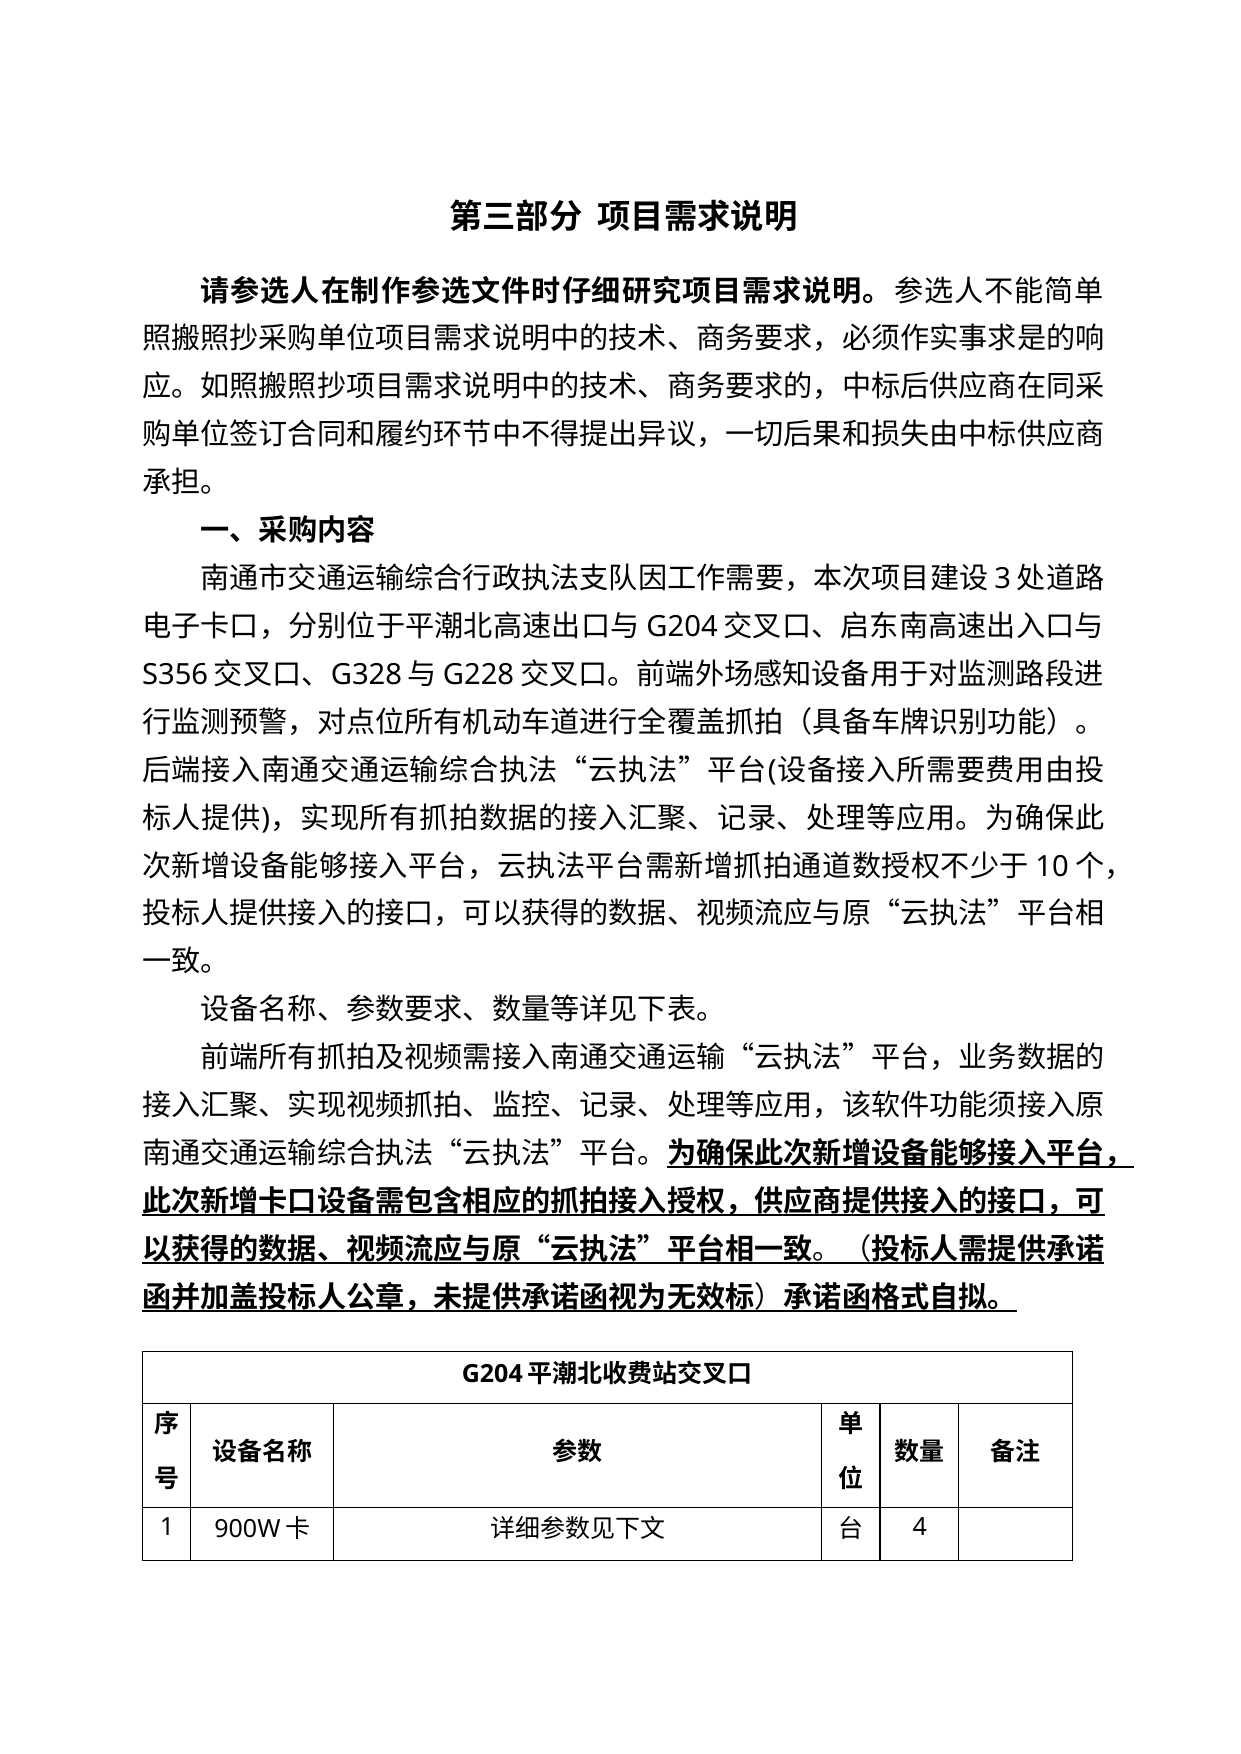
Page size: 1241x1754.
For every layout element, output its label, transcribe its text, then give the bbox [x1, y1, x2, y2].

text 南通市交通运输综合行政执法支队因工作需要，本次项目建设3处道路电子卡口，分别位于平潮北高速出口与G204交叉口、启东南高速出入口与S356交叉口、G328与G228交叉口。前端外场感知设备用于对监测路段进行监测预警，对点位所有机动车道进行全覆盖抓拍（具备车牌识别功能）。后端接入南通交通运输综合执法“云执法”平台(设备接入所需要费用由投标人提供)，实现所有抓拍数据的接入汇聚、记录、处理等应用。为确保此次新增设备能够接入平台，云执法平台需新增抓拍通道数授权不少于10个，投标人提供接入的接口，可以获得的数据、视频流应与原“云执法”平台相一致。 [142, 550, 1104, 981]
text 第三部分 项目需求说明 [142, 190, 1104, 238]
text 一、采购内容 [142, 502, 1104, 550]
table_cell 设备名称 [191, 1404, 333, 1507]
text 请参选人在制作参选文件时仔细研究项目需求说明。参选人不能简单照搬照抄采购单位项目需求说明中的技术、商务要求，必须作实事求是的响应。如照搬照抄项目需求说明中的技术、商务要求的，中标后供应商在同采购单位签订合同和履约环节中不得提出异议，一切后果和损失由中标供应商承担。 [142, 263, 1104, 502]
text 前端所有抓拍及视频需接入南通交通运输“云执法”平台，业务数据的接入汇聚、实现视频抓拍、监控、记录、处理等应用，该软件功能须接入原南通交通运输综合执法“云执法”平台。为确保此次新增设备能够接入平台，此次新增卡口设备需包含相应的抓拍接入授权，供应商提供接入的接口，可以获得的数据、视频流应与原“云执法”平台相一致。（投标人需提供承诺函并加盖投标人公章，未提供承诺函视为无效标）承诺函格式自拟。 [142, 1216, 1104, 1262]
text 设备名称、参数要求、数量等详见下表。 [142, 981, 1104, 1029]
table_cell 备注 [959, 1404, 1072, 1507]
table_cell 序号 [143, 1404, 190, 1507]
table_cell 900W卡口摄像机 [191, 1508, 333, 1560]
table_cell 台 [822, 1508, 879, 1560]
table_cell [959, 1508, 1072, 1560]
table_header G204平潮北收费站交叉口 [143, 1352, 1072, 1403]
text 前端所有抓拍及视频需接入南通交通运输“云执法”平台，业务数据的接入汇聚、实现视频抓拍、监控、记录、处理等应用，该软件功能须接入原南通交通运输综合执法“云执法”平台。为确保此次新增设备能够接入平台，此次新增卡口设备需包含相应的抓拍接入授权，供应商提供接入的接口，可以获得的数据、视频流应与原“云执法”平台相一致。（投标人需提供承诺函并加盖投标人公章，未提供承诺函视为无效标）承诺函格式自拟。 [142, 1264, 1104, 1317]
text 前端所有抓拍及视频需接入南通交通运输“云执法”平台，业务数据的接入汇聚、实现视频抓拍、监控、记录、处理等应用，该软件功能须接入原南通交通运输综合执法“云执法”平台。为确保此次新增设备能够接入平台，此次新增卡口设备需包含相应的抓拍接入授权，供应商提供接入的接口，可以获得的数据、视频流应与原“云执法”平台相一致。（投标人需提供承诺函并加盖投标人公章，未提供承诺函视为无效标）承诺函格式自拟。 [142, 1029, 1104, 1214]
table_cell 4 [881, 1508, 958, 1560]
table_cell 单位 [822, 1404, 879, 1507]
table_cell 详细参数见下文 [334, 1508, 821, 1560]
table_cell 参数 [334, 1404, 821, 1507]
table_cell 数量 [881, 1404, 958, 1507]
table_cell 1 [143, 1508, 190, 1560]
